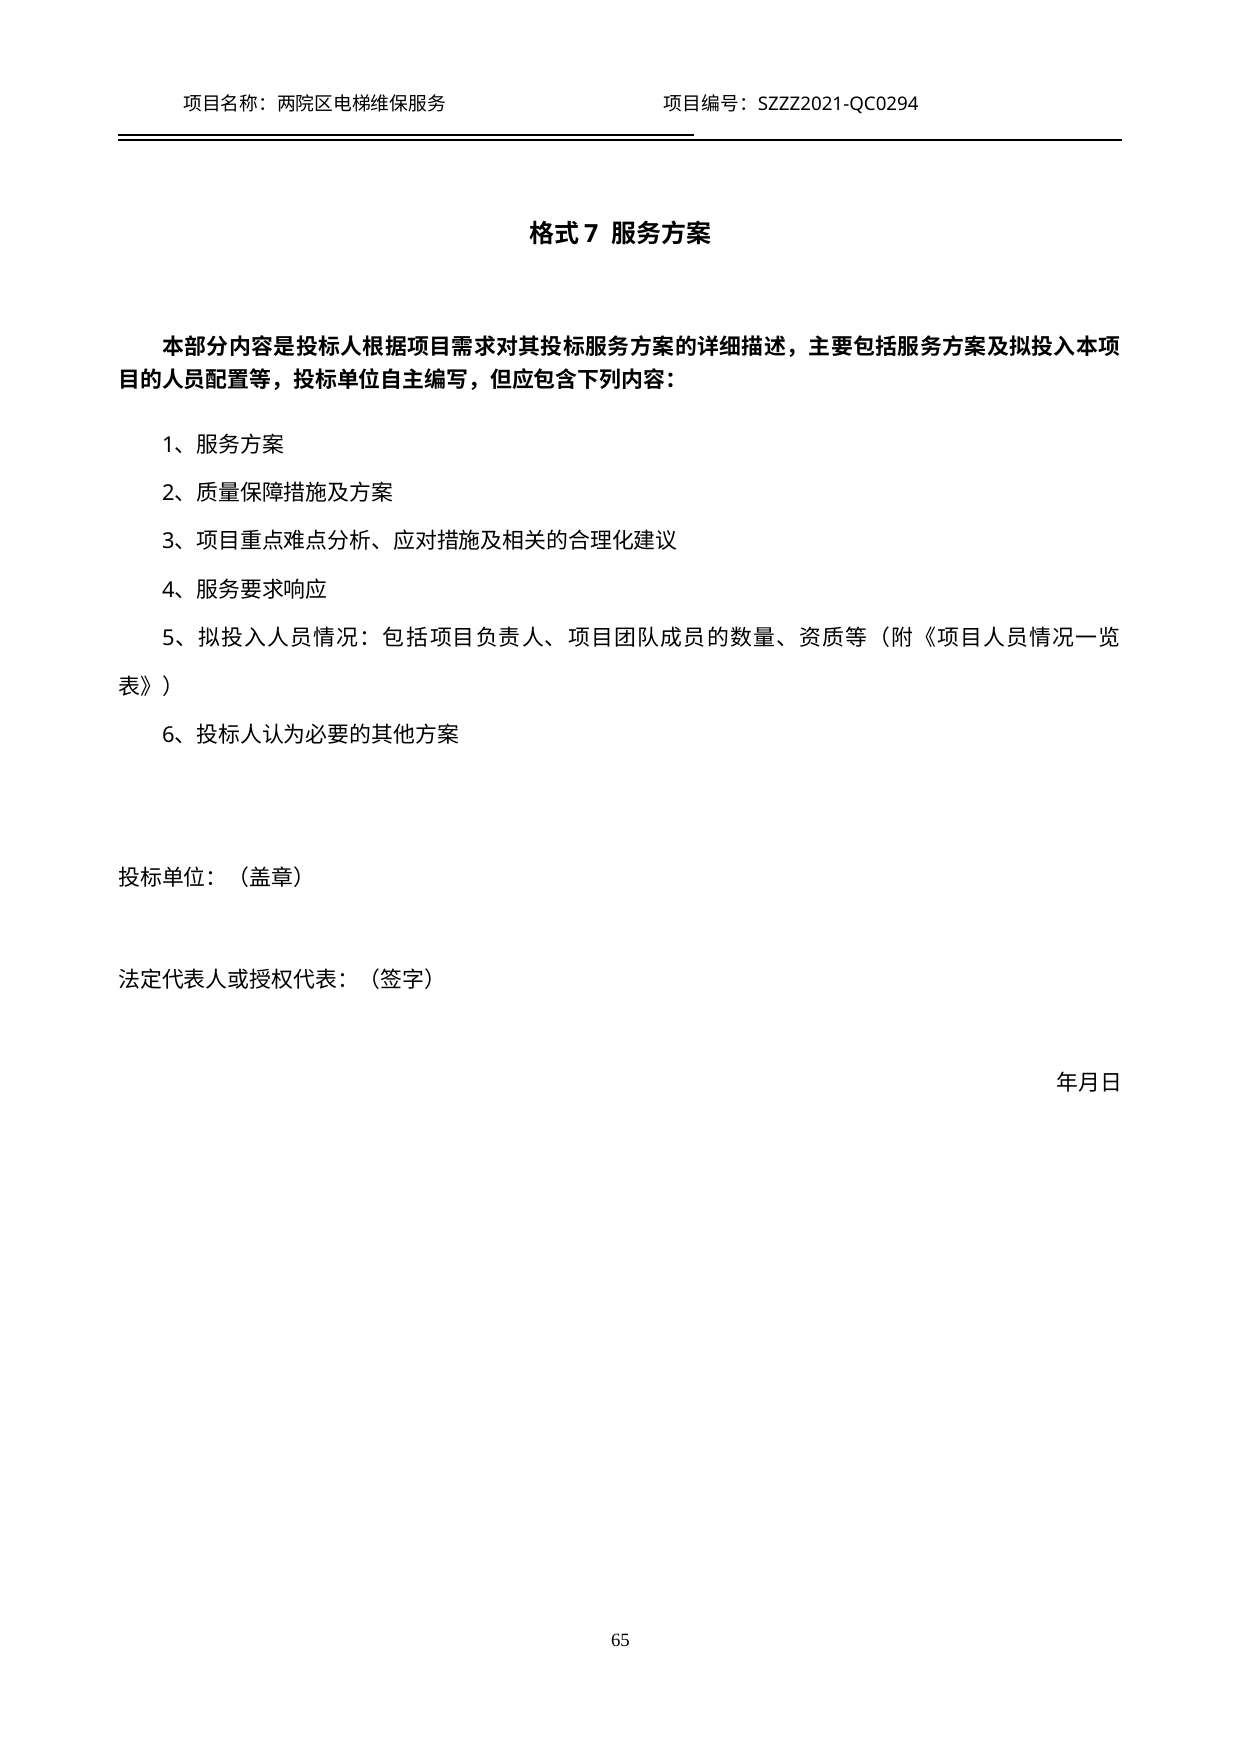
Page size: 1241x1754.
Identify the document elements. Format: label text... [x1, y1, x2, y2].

text 1、服务方案 [118, 426, 1122, 459]
text 本部分内容是投标人根据项目需求对其投标服务方案的详细描述，主要包括服务方案及拟投入本项目的人员配置等，投标单位自主编写，但应包含下列内容： [118, 329, 1122, 394]
text 6、投标人认为必要的其他方案 [162, 717, 1122, 749]
text 3、项目重点难点分析、应对措施及相关的合理化建议 [118, 523, 1122, 556]
text 5、拟投入人员情况：包括项目负责人、项目团队成员的数量、资质等（附《项目人员情况一览表》） [118, 620, 1122, 701]
subtitle 格式7 服务方案 [118, 199, 1122, 264]
text 年月日 [118, 1064, 1122, 1096]
text 2、质量保障措施及方案 [118, 475, 1122, 507]
text 投标单位：（盖章） [118, 859, 1122, 891]
text 法定代表人或授权代表：（签字） [118, 962, 1122, 994]
text 4、服务要求响应 [118, 571, 1122, 604]
